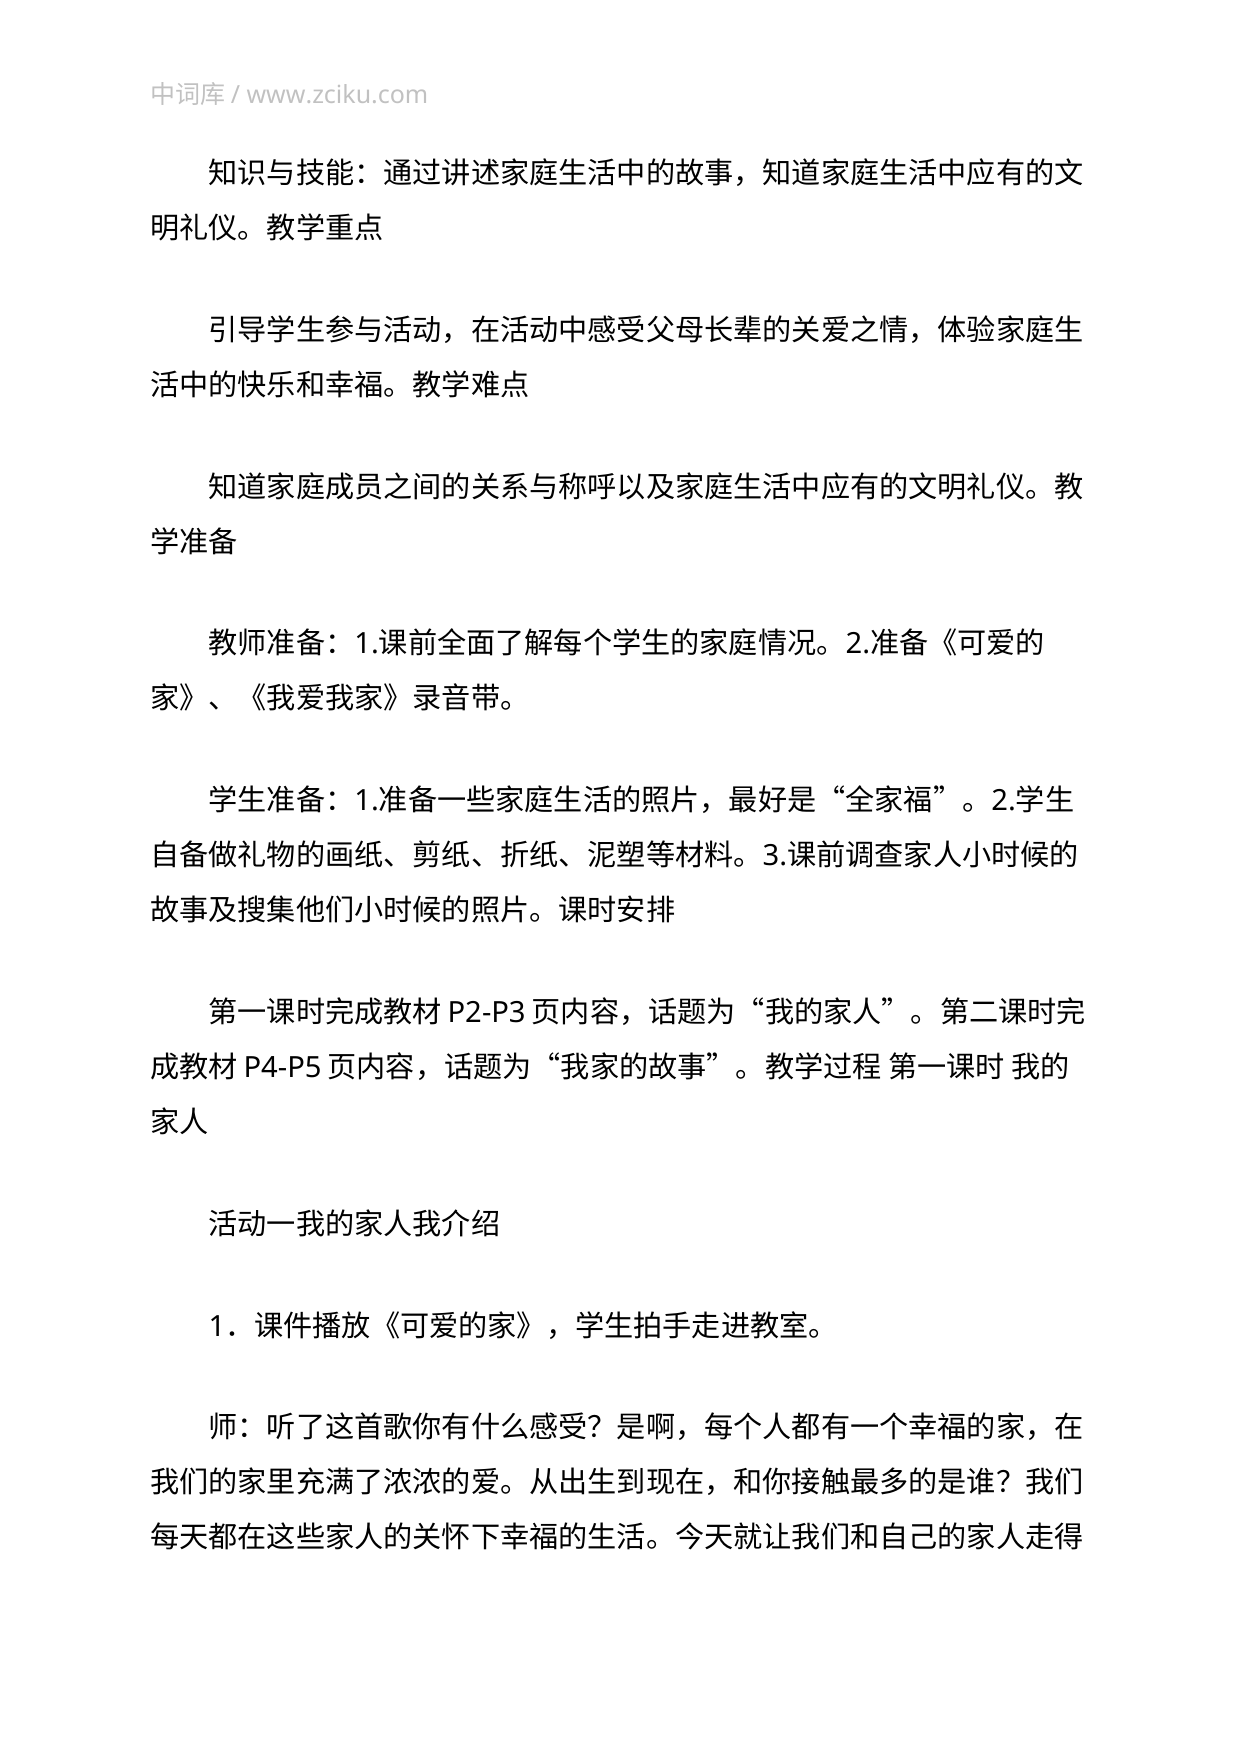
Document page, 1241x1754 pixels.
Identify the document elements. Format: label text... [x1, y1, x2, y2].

text 知识与技能：通过讲述家庭生活中的故事，知道家庭生活中应有的文明礼仪。教学重点 [150, 150, 1090, 247]
text 第一课时完成教材P2-P3页内容，话题为“我的家人”。第二课时完成教材P4-P5页内容，话题为“我家的故事”。教学过程 第一课时 我的家人 [150, 988, 1090, 1141]
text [150, 1404, 1090, 1556]
text 学生准备：1.准备一些家庭生活的照片，最好是“全家福”。2.学生自备做礼物的画纸、剪纸、折纸、泥塑等材料。3.课前调查家人小时候的故事及搜集他们小时候的照片。课时安排 [150, 777, 1090, 929]
text 活动一我的家人我介绍 [150, 1200, 1090, 1243]
text 引导学生参与活动，在活动中感受父母长辈的关爱之情，体验家庭生活中的快乐和幸福。教学难点 [150, 307, 1090, 404]
text 1．课件播放《可爱的家》，学生拍手走进教室。 [150, 1302, 1090, 1344]
text 知道家庭成员之间的关系与称呼以及家庭生活中应有的文明礼仪。教学准备 [150, 463, 1090, 561]
text 教师准备：1.课前全面了解每个学生的家庭情况。2.准备《可爱的家》、《我爱我家》录音带。 [150, 620, 1090, 717]
